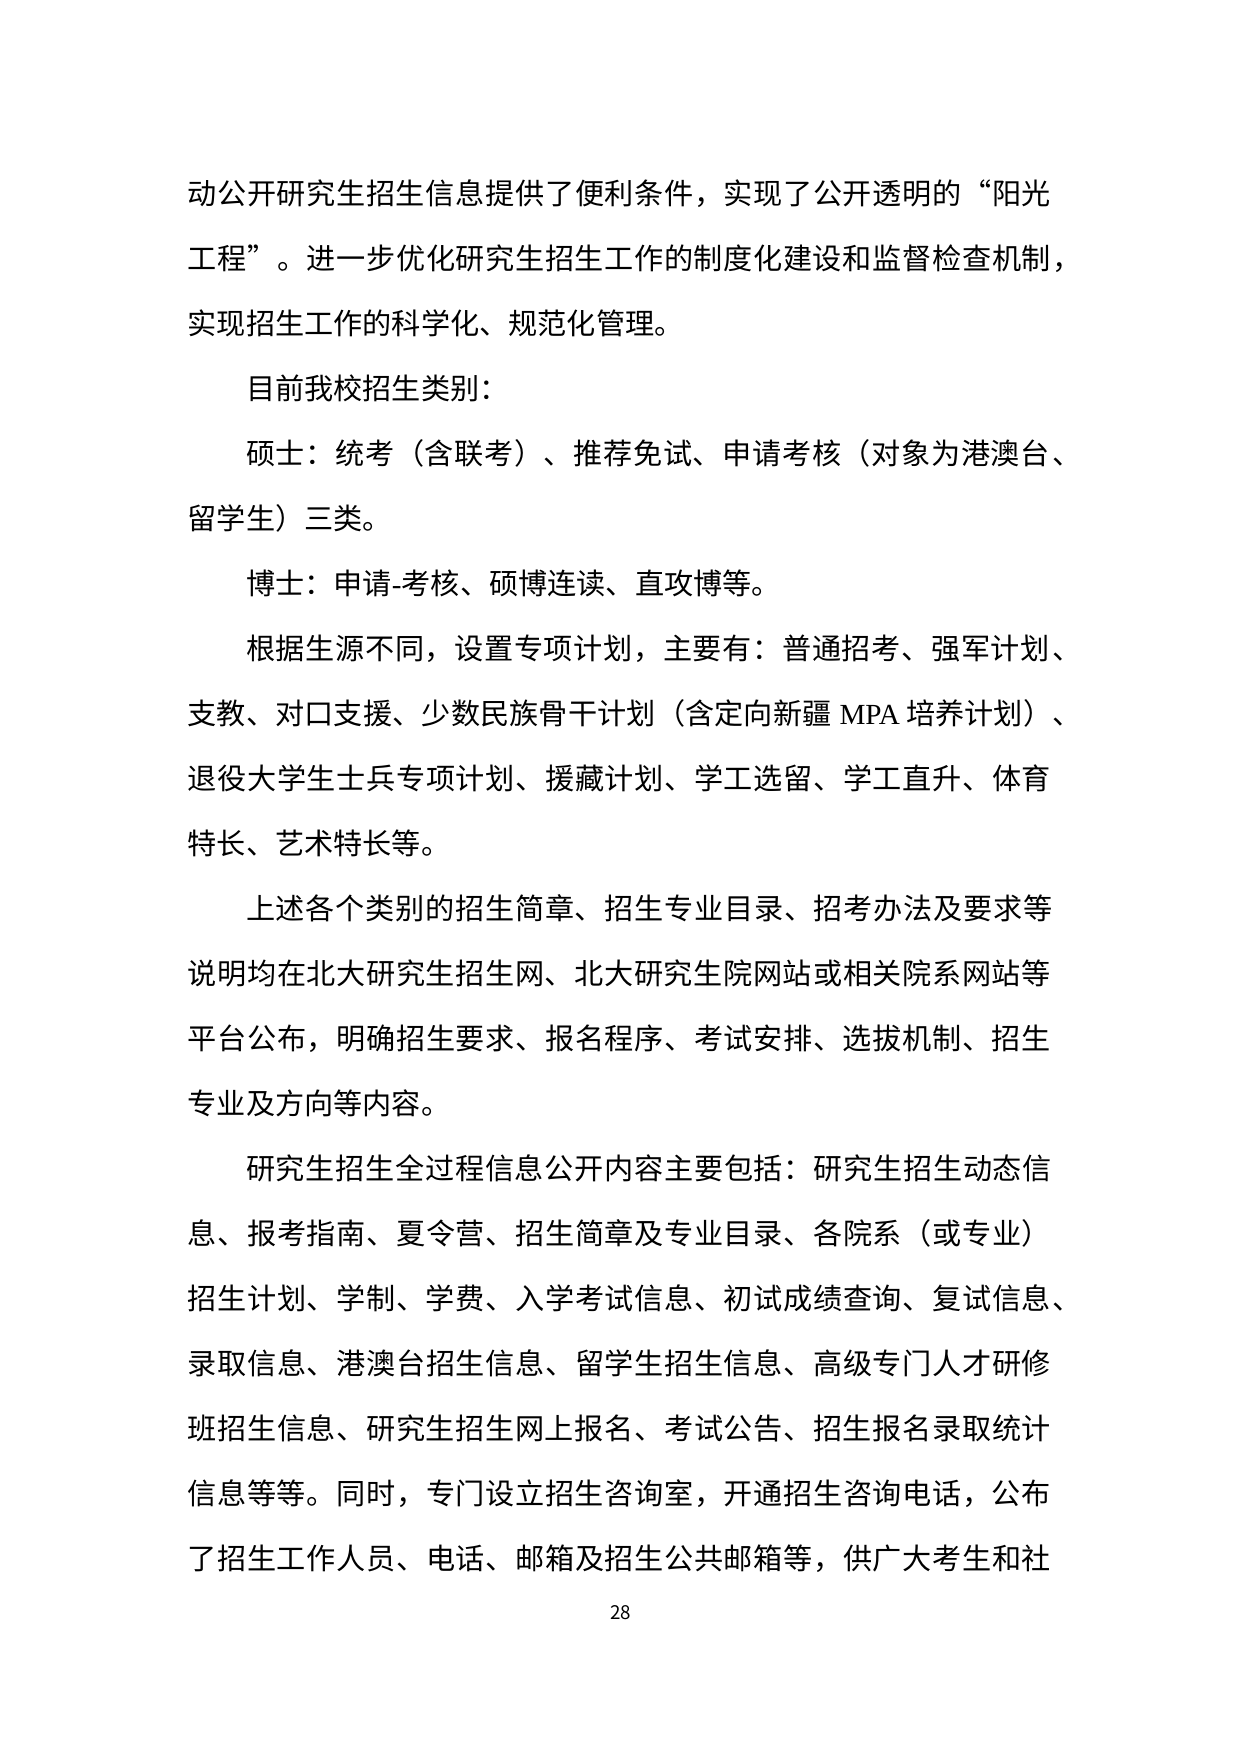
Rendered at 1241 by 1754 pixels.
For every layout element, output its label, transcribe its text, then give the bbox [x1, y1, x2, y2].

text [187, 1134, 1053, 1589]
text 目前我校招生类别： [187, 354, 1053, 419]
text 博士：申请-考核、硕博连读、直攻博等。 [187, 549, 1053, 614]
text 上述各个类别的招生简章、招生专业目录、招考办法及要求等说明均在北大研究生招生网、北大研究生院网站或相关院系网站等平台公布，明确招生要求、报名程序、考试安排、选拔机制、招生专业及方向等内容。 [187, 874, 1053, 1134]
text 硕士：统考（含联考）、推荐免试、申请考核（对象为港澳台、留学生）三类。 [187, 419, 1053, 549]
text 根据生源不同，设置专项计划，主要有：普通招考、强军计划、支教、对口支援、少数民族骨干计划（含定向新疆MPA培养计划）、退役大学生士兵专项计划、援藏计划、学工选留、学工直升、体育特长、艺术特长等。 [187, 614, 1053, 874]
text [187, 159, 1053, 354]
